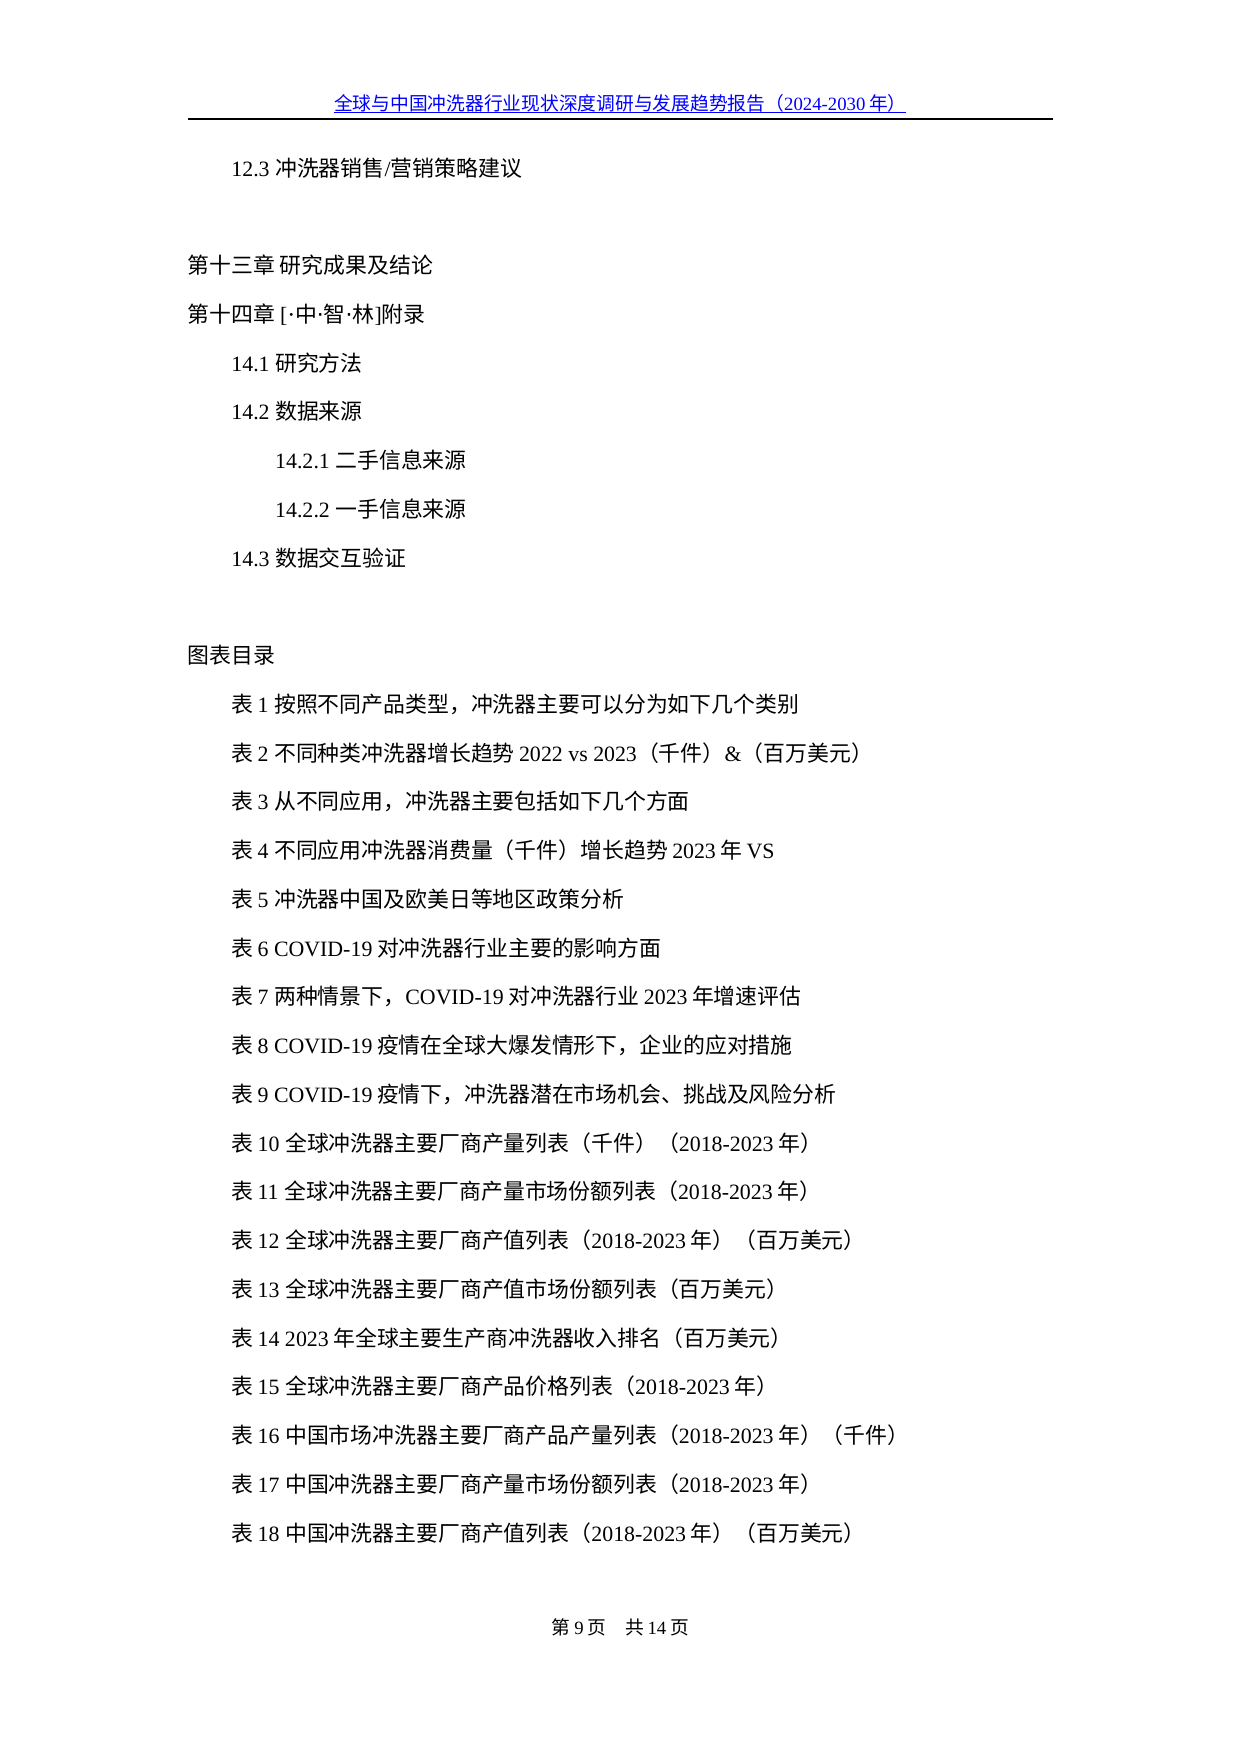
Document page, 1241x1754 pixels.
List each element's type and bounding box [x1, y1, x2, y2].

text [187, 150, 1053, 1548]
